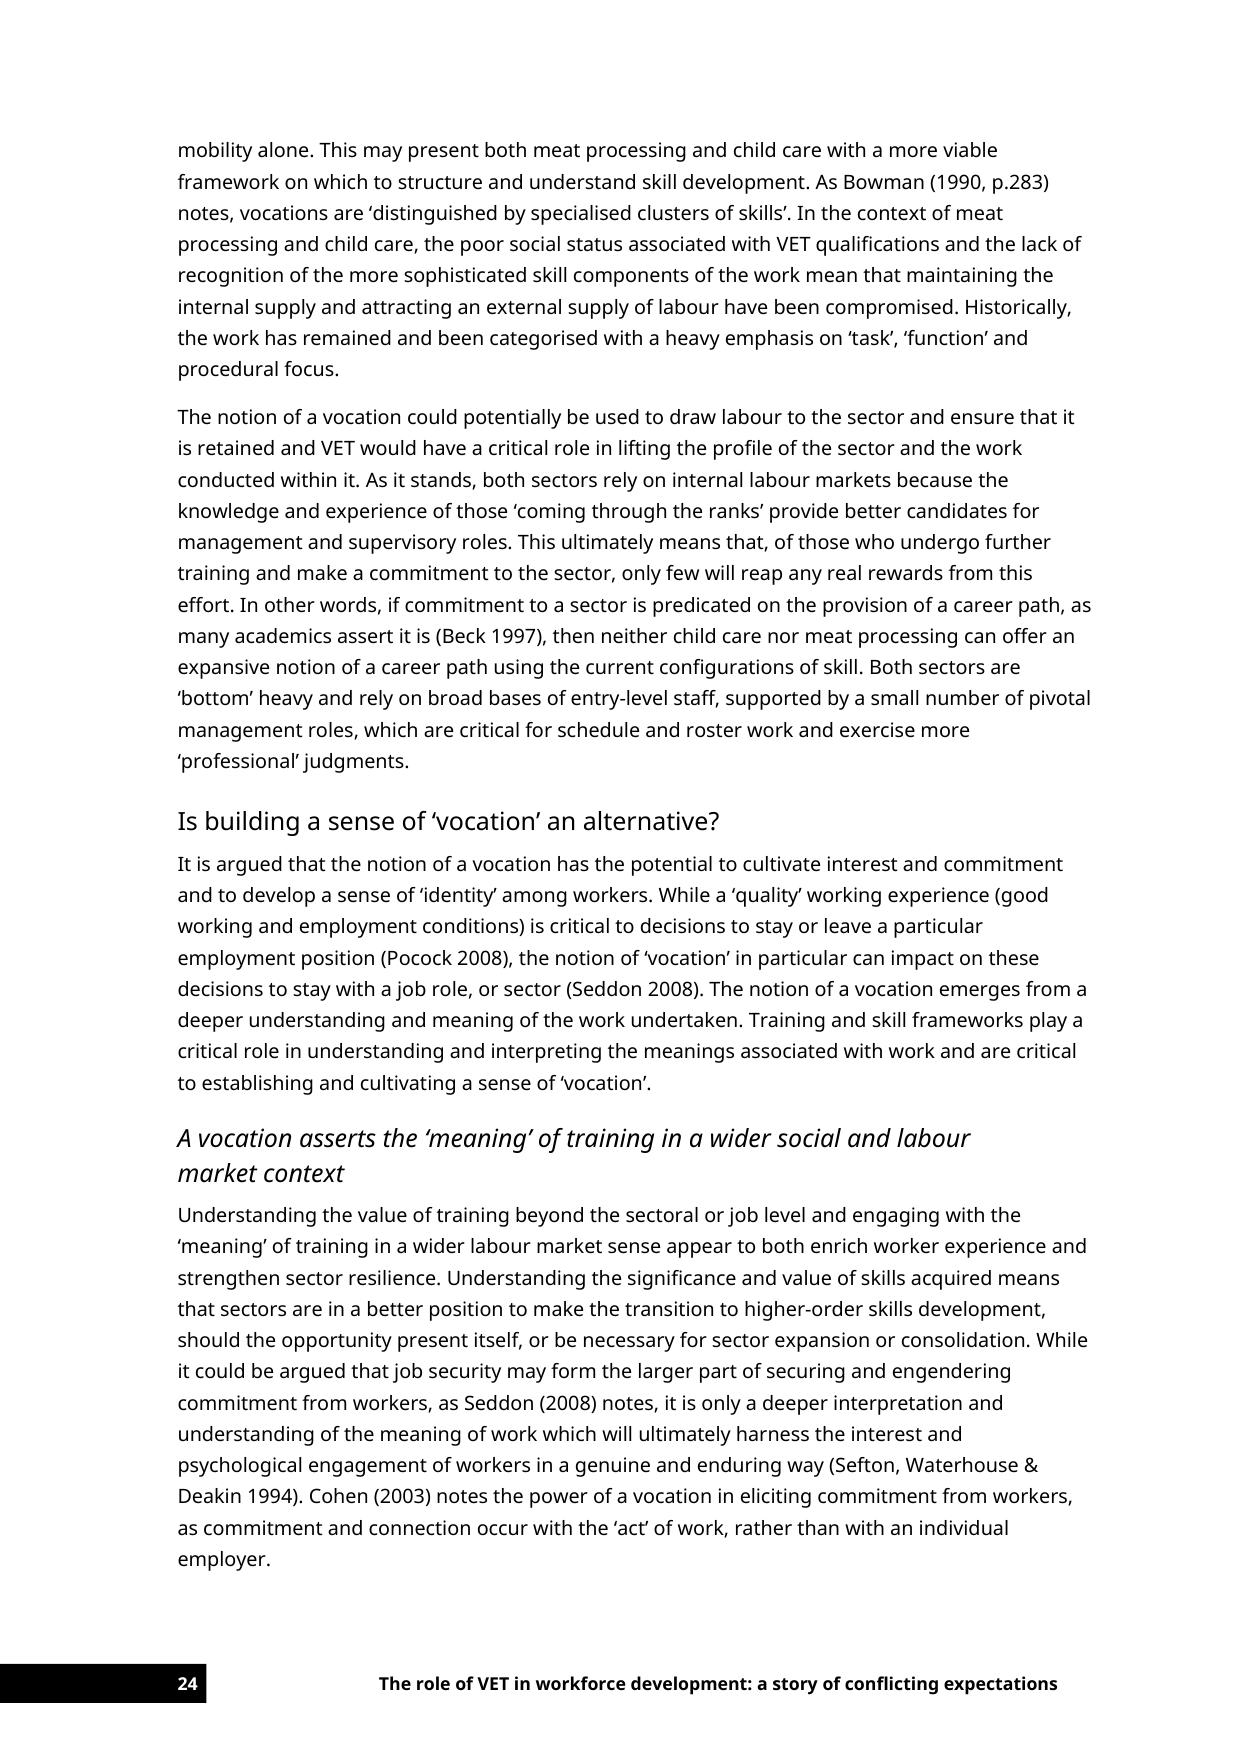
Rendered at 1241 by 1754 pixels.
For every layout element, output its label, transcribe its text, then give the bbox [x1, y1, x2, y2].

subtitle A vocation asserts the ‘meaning’ of training in a wider social and labour market context [177, 1121, 1092, 1189]
text The notion of a vocation could potentially be used to draw labour to the sector and ensure that it is retained and VET would have a critical role in lifting the profile of the sector and the work conducted within it. As it stands, both sectors rely on internal labour markets because the knowledge and experience of those ‘coming through the ranks’ provide better candidates for management and supervisory roles. This ultimately means that, of those who undergo further training and make a commitment to the sector, only few will reap any real rewards from this effort. In other words, if commitment to a sector is predicated on the provision of a career path, as many academics assert it is (Beck 1997), then neither child care nor meat processing can offer an expansive notion of a career path using the current configurations of skill. Both sectors are ‘bottom’ heavy and rely on broad bases of entry-level staff, supported by a small number of pivotal management roles, which are critical for schedule and roster work and exercise more ‘professional’ judgments. [177, 399, 1093, 774]
text Understanding the value of training beyond the sectoral or job level and engaging with the ‘meaning’ of training in a wider labour market sense appear to both enrich worker experience and strengthen sector resilience. Understanding the significance and value of skills acquired means that sectors are in a better position to make the transition to higher-order skills development, should the opportunity present itself, or be necessary for sector expansion or consolidation. While it could be argued that job security may form the larger part of securing and engendering commitment from workers, as Seddon (2008) notes, it is only a deeper interpretation and understanding of the meaning of work which will ultimately harness the interest and psychological engagement of workers in a genuine and enduring way (Sefton, Waterhouse & Deakin 1994). Cohen (2003) notes the power of a vocation in eliciting commitment from workers, as commitment and connection occur with the ‘act’ of work, rather than with an individual employer. [177, 1198, 1092, 1573]
subtitle Is building a sense of ‘vocation’ an alternative? [177, 804, 1092, 838]
text It is argued that the notion of a vocation has the potential to cultivate interest and commitment and to develop a sense of ‘identity’ among workers. While a ‘quality’ working experience (good working and employment conditions) is critical to decisions to stay or leave a particular employment position (Pocock 2008), the notion of ‘vocation’ in particular can impact on these decisions to stay with a job role, or sector (Seddon 2008). The notion of a vocation emerges from a deeper understanding and meaning of the work undertaken. Training and skill frameworks play a critical role in understanding and interpreting the meanings associated with work and are critical to establishing and cultivating a sense of ‘vocation’. [177, 846, 1092, 1096]
